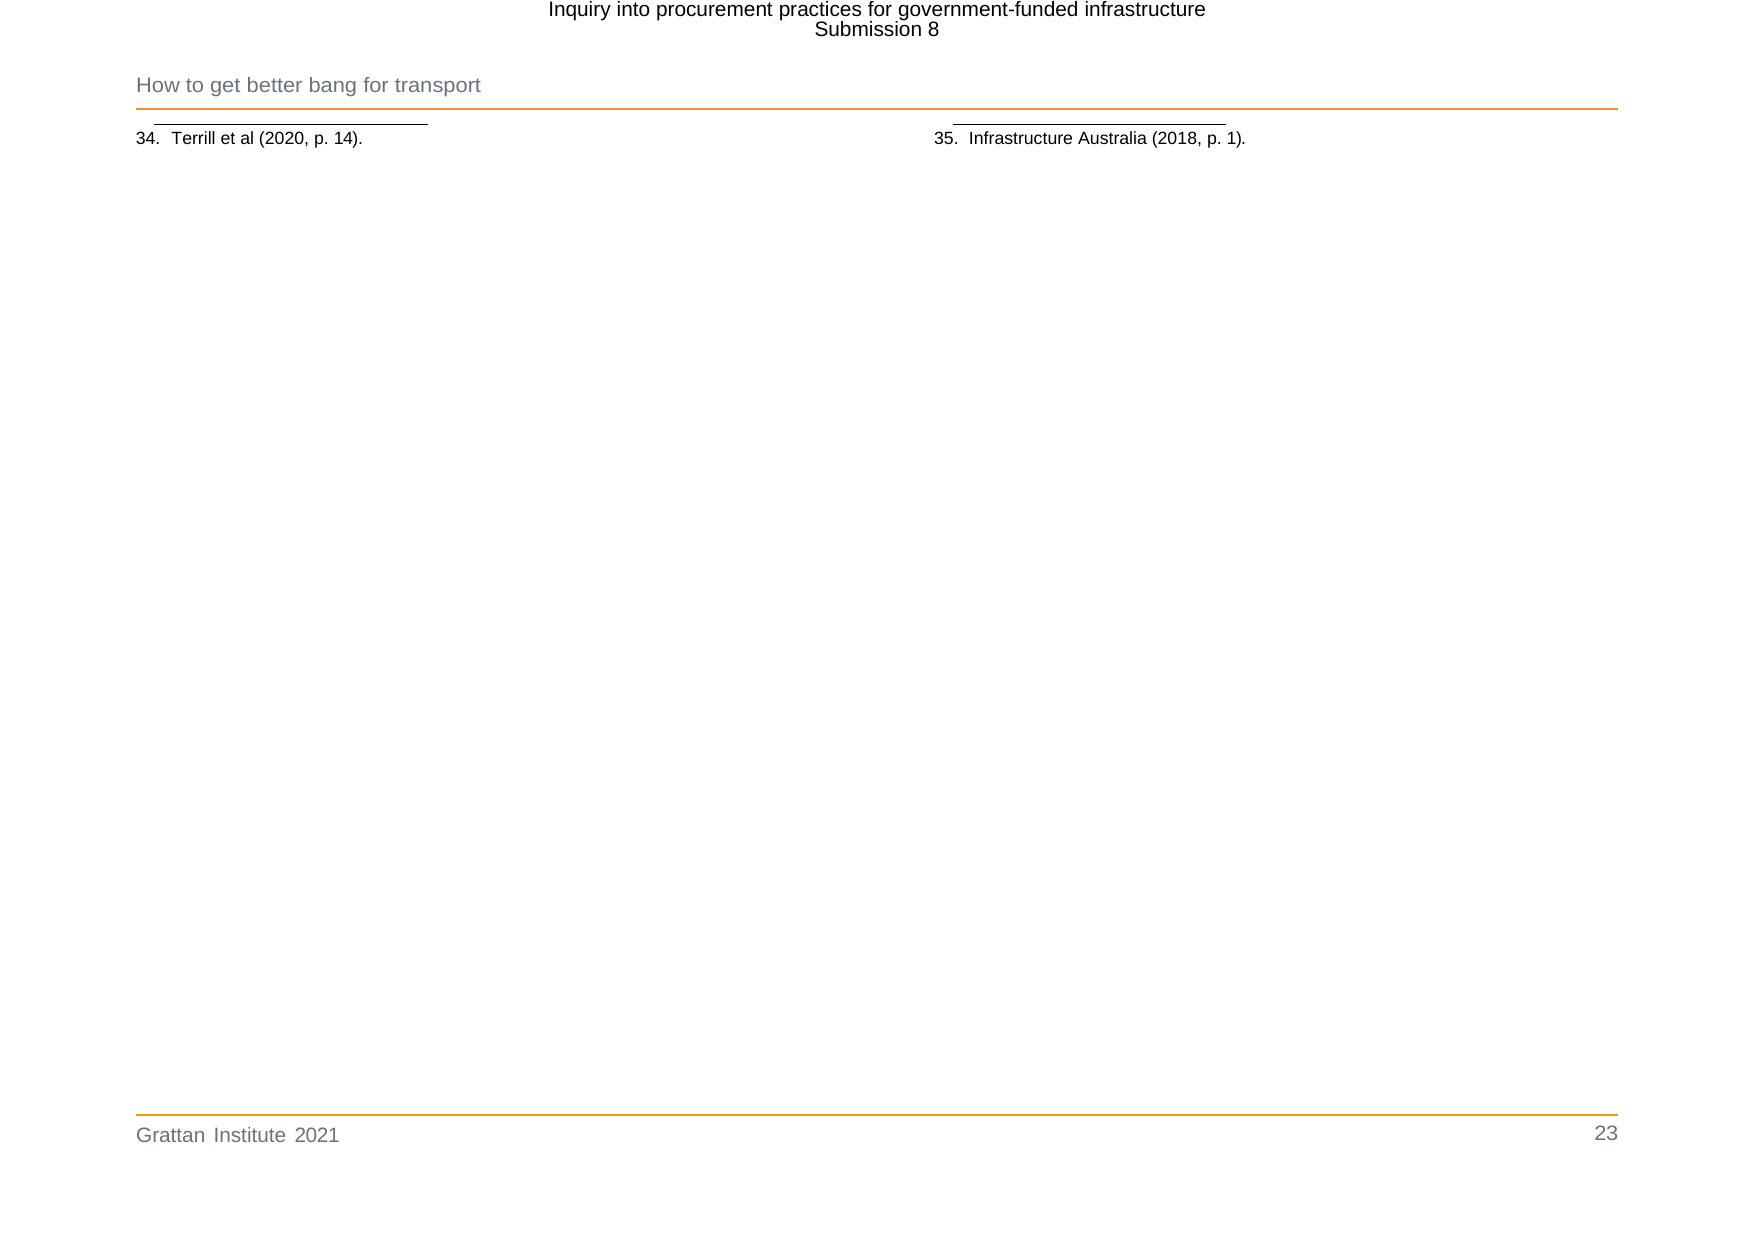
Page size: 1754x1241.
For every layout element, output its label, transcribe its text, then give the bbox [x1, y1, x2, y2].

list Terrill et al (2020, p. 14). 35. Infrastructure Australia (2018, p. 1). [136, 128, 1629, 148]
